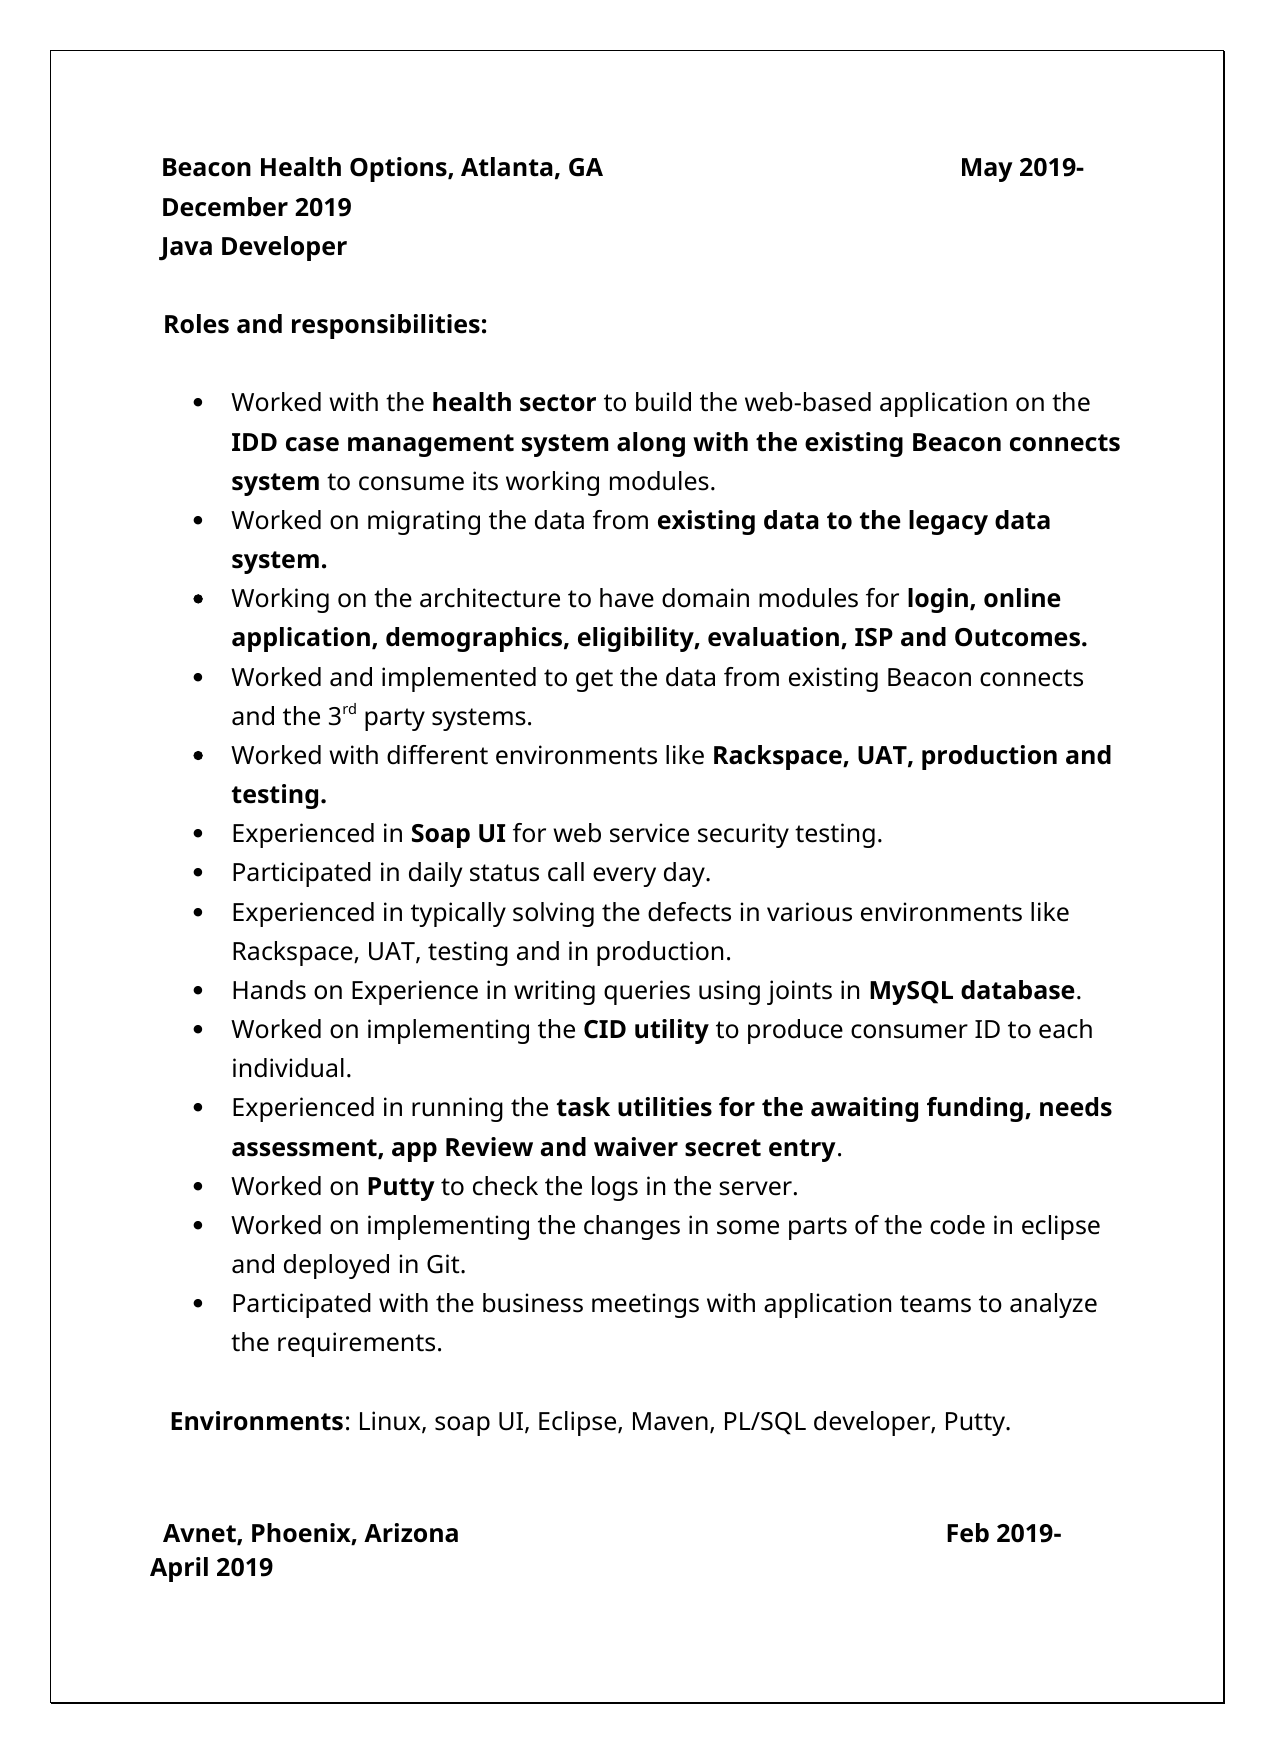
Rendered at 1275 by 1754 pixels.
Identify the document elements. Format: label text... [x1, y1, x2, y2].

list Experienced in Soap UI for web service security testing. [194, 816, 1124, 850]
list Worked with the health sector to build the web-based application on the IDD case management system along with the existing Beacon connects system to consume its working modules. [194, 385, 1124, 497]
list Hands on Experience in writing queries using joints in MySQL database. [194, 972, 1124, 1007]
text Java Developer [161, 228, 1124, 262]
list Worked on Putty to check the logs in the server. [194, 1168, 1124, 1202]
list Worked on implementing the CID utility to produce consumer ID to each individual. [194, 1012, 1124, 1085]
list Worked with different environments like Rackspace, UAT, production and testing. [194, 737, 1124, 811]
text Avnet, Phoenix, Arizona Feb 2019- April 2019 [150, 1516, 1124, 1584]
list Working on the architecture to have domain modules for login, online application, demographics, eligibility, evaluation, ISP and Outcomes. [194, 581, 1124, 654]
list Participated with the business meetings with application teams to analyze the requirements. [194, 1286, 1124, 1359]
list Worked on implementing the changes in some parts of the code in eclipse and deployed in Git. [194, 1207, 1124, 1281]
text Roles and responsibilities: [150, 307, 1124, 341]
list Experienced in typically solving the defects in various environments like Rackspace, UAT, testing and in production. [194, 894, 1124, 967]
text Environments: Linux, soap UI, Eclipse, Maven, PL/SQL developer, Putty. [150, 1403, 1124, 1437]
list Worked and implemented to get the data from existing Beacon connects and the 3rd party systems. [194, 659, 1124, 732]
text Beacon Health Options, Atlanta, GA May 2019- December 2019 [161, 150, 1124, 223]
list Participated in daily status call every day. [194, 855, 1124, 889]
list Experienced in running the task utilities for the awaiting funding, needs assessment, app Review and waiver secret entry. [194, 1090, 1124, 1163]
list Worked on migrating the data from existing data to the legacy data system. [194, 502, 1124, 576]
